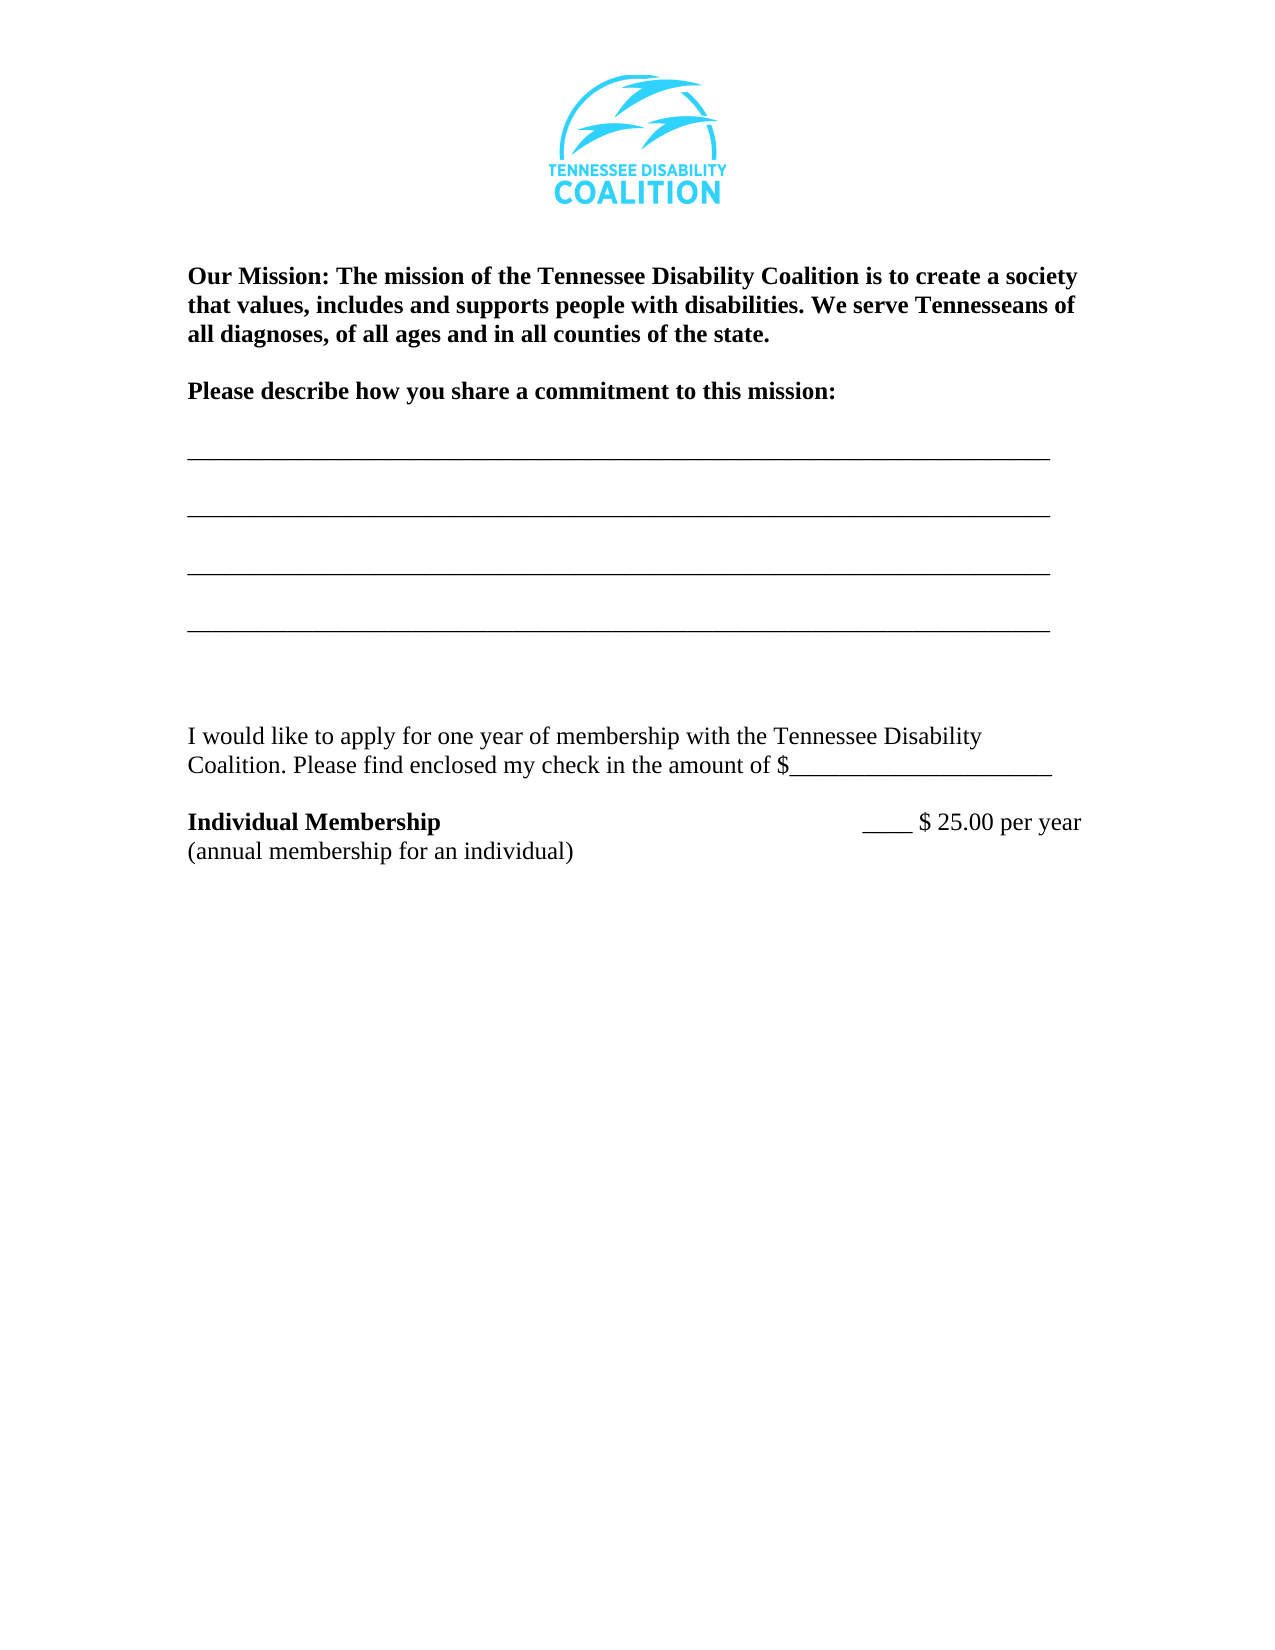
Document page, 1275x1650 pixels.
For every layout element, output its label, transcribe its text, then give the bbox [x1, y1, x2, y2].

picture [548, 75, 727, 204]
text _____________________________________________________________________ [187, 549, 1087, 577]
text Please describe how you share a commitment to this mission: [187, 376, 1087, 405]
text _____________________________________________________________________ [187, 606, 1087, 635]
text (annual membership for an individual) [187, 836, 1087, 865]
text Our Mission: The mission of the Tennessee Disability Coalition is to create a society that values, includes and supports people with disabilities. We serve Tennesseans of all diagnoses, of all ages and in all counties of the state. [187, 261, 1087, 347]
text _____________________________________________________________________ [187, 434, 1087, 462]
text Individual Membership ____ $ 25.00 per year [187, 807, 1087, 836]
text I would like to apply for one year of membership with the Tennessee Disability Coalition. Please find enclosed my check in the amount of $_____________________ [187, 721, 1087, 779]
text _____________________________________________________________________ [187, 491, 1087, 520]
